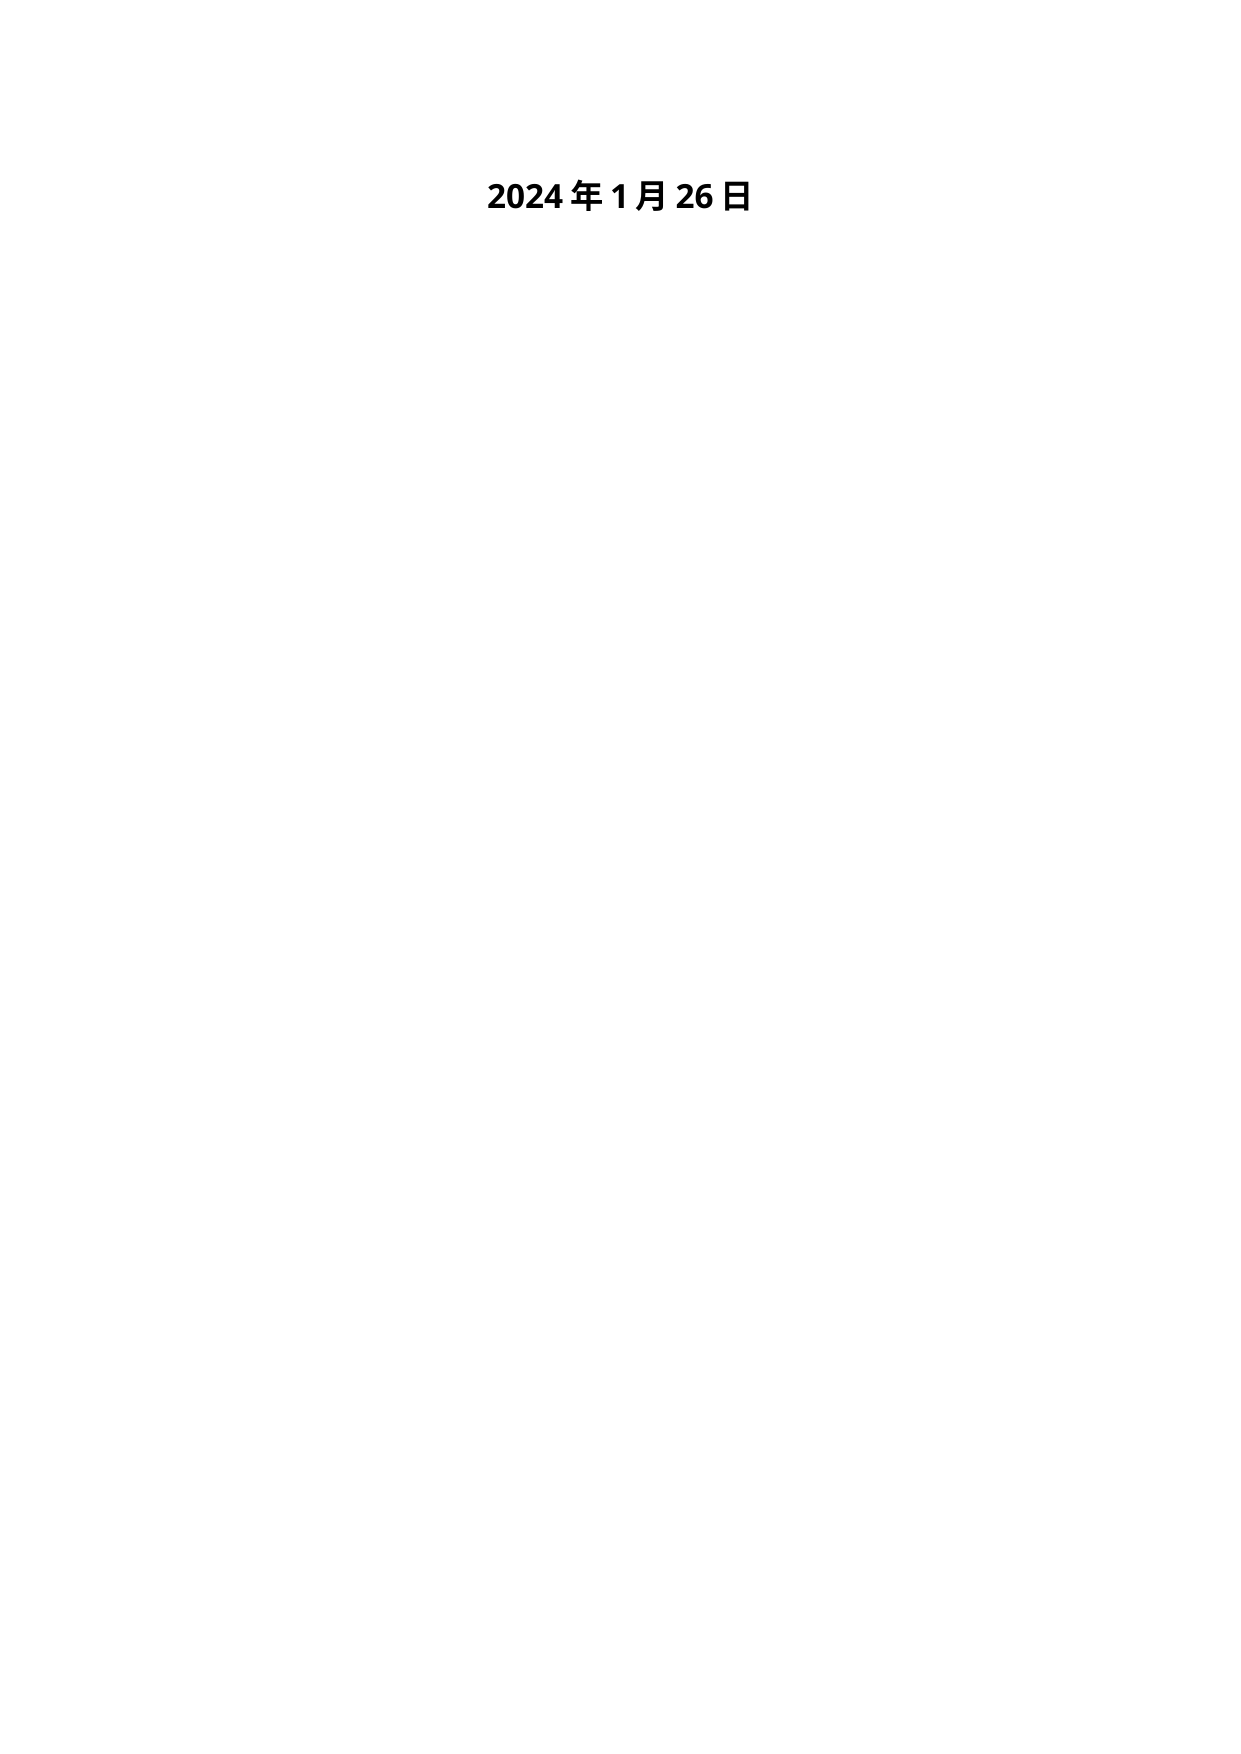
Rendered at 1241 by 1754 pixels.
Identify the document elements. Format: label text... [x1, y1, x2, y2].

text 2024年1月26日 [187, 162, 1053, 227]
